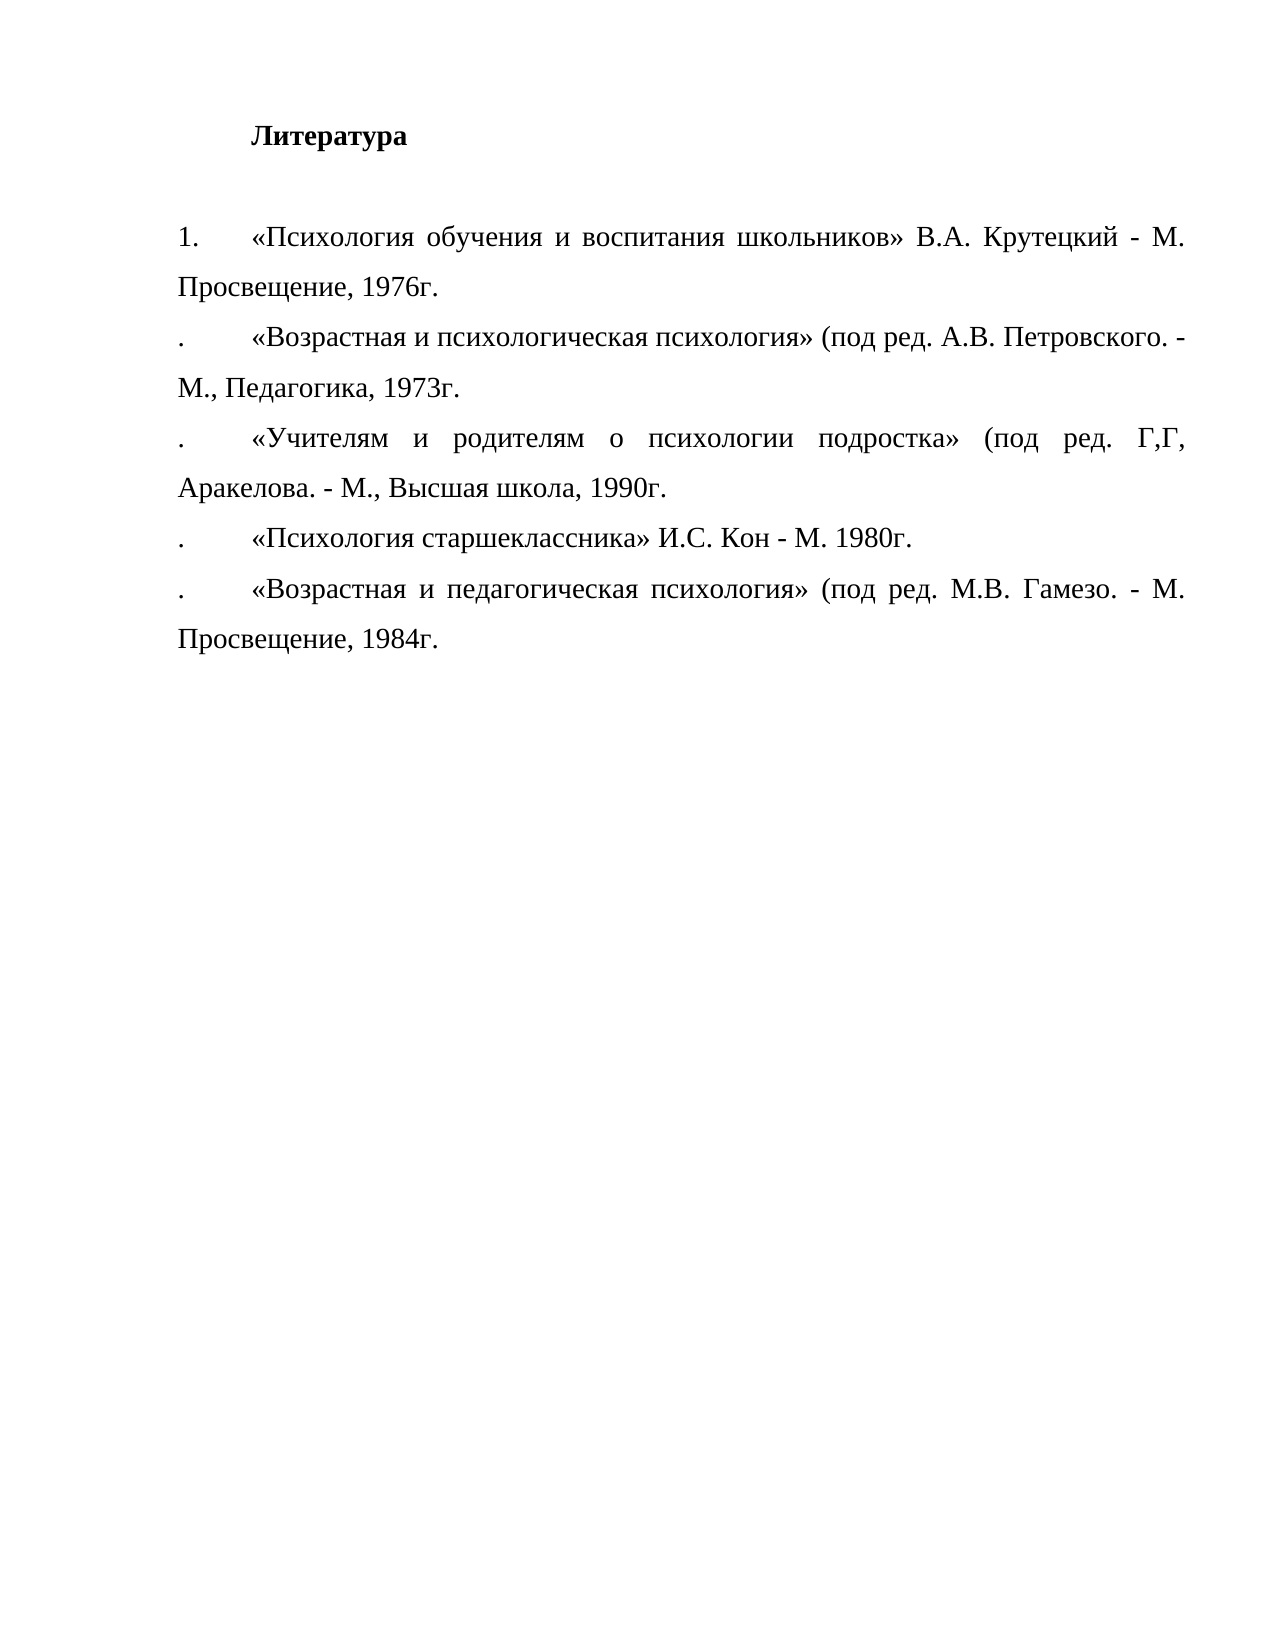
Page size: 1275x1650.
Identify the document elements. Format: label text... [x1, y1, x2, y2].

text . «Возрастная и педагогическая психология» (под ред. М.В. Гамезо. - М. Просвещение, 1984г. [177, 571, 1186, 655]
text Литература [177, 118, 1186, 152]
text . «Учителям и родителям о психологии подростка» (под ред. Г,Г, Аракелова. - М., Высшая школа, 1990г. [177, 420, 1186, 504]
text 1. «Психология обучения и воспитания школьников» В.А. Крутецкий - М. Просвещение, 1976г. [177, 219, 1186, 303]
text . «Психология старшеклассника» И.С. Кон - М. 1980г. [177, 521, 1186, 554]
text . «Возрастная и психологическая психология» (под ред. А.В. Петровского. - М., Педагогика, 1973г. [177, 319, 1186, 403]
